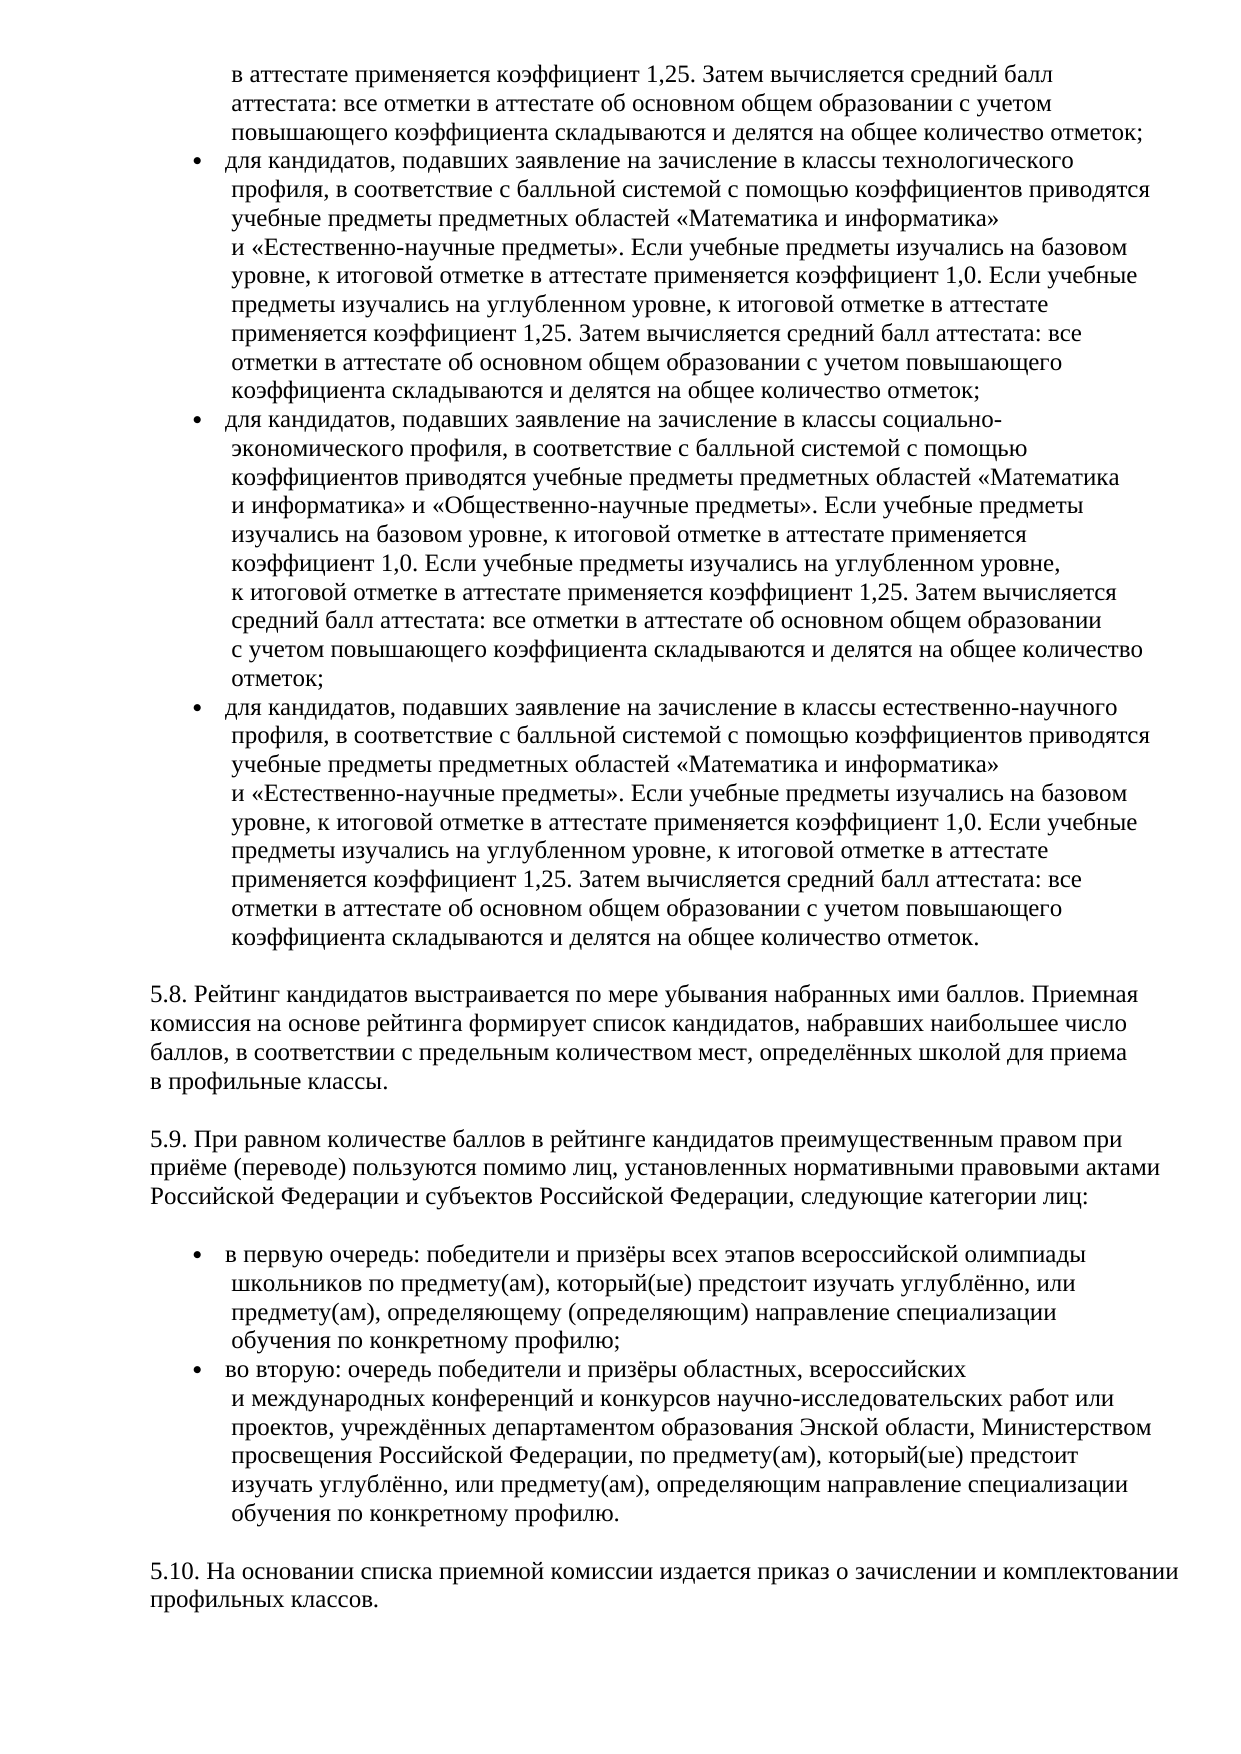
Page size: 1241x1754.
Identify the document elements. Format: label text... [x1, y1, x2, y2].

list для кандидатов, подавших заявление на зачисление в классы социально-экономического профиля, в соответствие с балльной системой с помощью коэффициентов приводятся учебные предметы предметных областей «Математика и информатика» и «Общественно-научные предметы». Если учебные предметы изучались на базовом уровне, к итоговой отметке в аттестате применяется коэффициент 1,0. Если учебные предметы изучались на углубленном уровне, к итоговой отметке в аттестате применяется коэффициент 1,25. Затем вычисляется средний балл аттестата: все отметки в аттестате об основном общем образовании с учетом повышающего коэффициента складываются и делятся на общее количество отметок; [194, 519, 1162, 807]
text 5.8. Рейтинг кандидатов выстраивается по мере убывания набранных ими баллов. Приемная комиссия на основе рейтинга формирует список кандидатов, набравших наибольшее число баллов, в соответствии с предельным количеством мест, определённых школой для приема в профильные классы. [150, 1124, 1181, 1239]
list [194, 59, 1162, 260]
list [194, 1527, 1162, 1642]
list в первую очередь: победители и призёры всех этапов всероссийской олимпиады школьников по предмету(ам), который(ые) предстоит изучать углублённо, или предмету(ам), определяющему (определяющим) направление специализации обучения по конкретному профилю; [194, 1383, 1162, 1498]
list для кандидатов, подавших заявление на зачисление в классы естественно-научного профиля, в соответствие с балльной системой с помощью коэффициентов приводятся учебные предметы предметных областей «Математика и информатика» и «Естественно-научные предметы». Если учебные предметы изучались на базовом уровне, к итоговой отметке в аттестате применяется коэффициент 1,0. Если учебные предметы изучались на углубленном уровне, к итоговой отметке в аттестате применяется коэффициент 1,25. Затем вычисляется средний балл аттестата: все отметки в аттестате об основном общем образовании с учетом повышающего коэффициента складываются и делятся на общее количество отметок. [194, 836, 1162, 1094]
text 5.9. При равном количестве баллов в рейтинге кандидатов преимущественным правом при приёме (переводе) пользуются помимо лиц, установленных нормативными правовыми актами Российской Федерации и субъектов Российской Федерации, следующие категории лиц: [150, 1268, 1181, 1354]
list для кандидатов, подавших заявление на зачисление в классы технологического профиля, в соответствие с балльной системой с помощью коэффициентов приводятся учебные предметы предметных областей «Математика и информатика» и «Естественно-научные предметы». Если учебные предметы изучались на базовом уровне, к итоговой отметке в аттестате применяется коэффициент 1,0. Если учебные предметы изучались на углубленном уровне, к итоговой отметке в аттестате применяется коэффициент 1,25. Затем вычисляется средний балл аттестата: все отметки в аттестате об основном общем образовании с учетом повышающего коэффициента складываются и делятся на общее количество отметок; [194, 260, 1162, 519]
